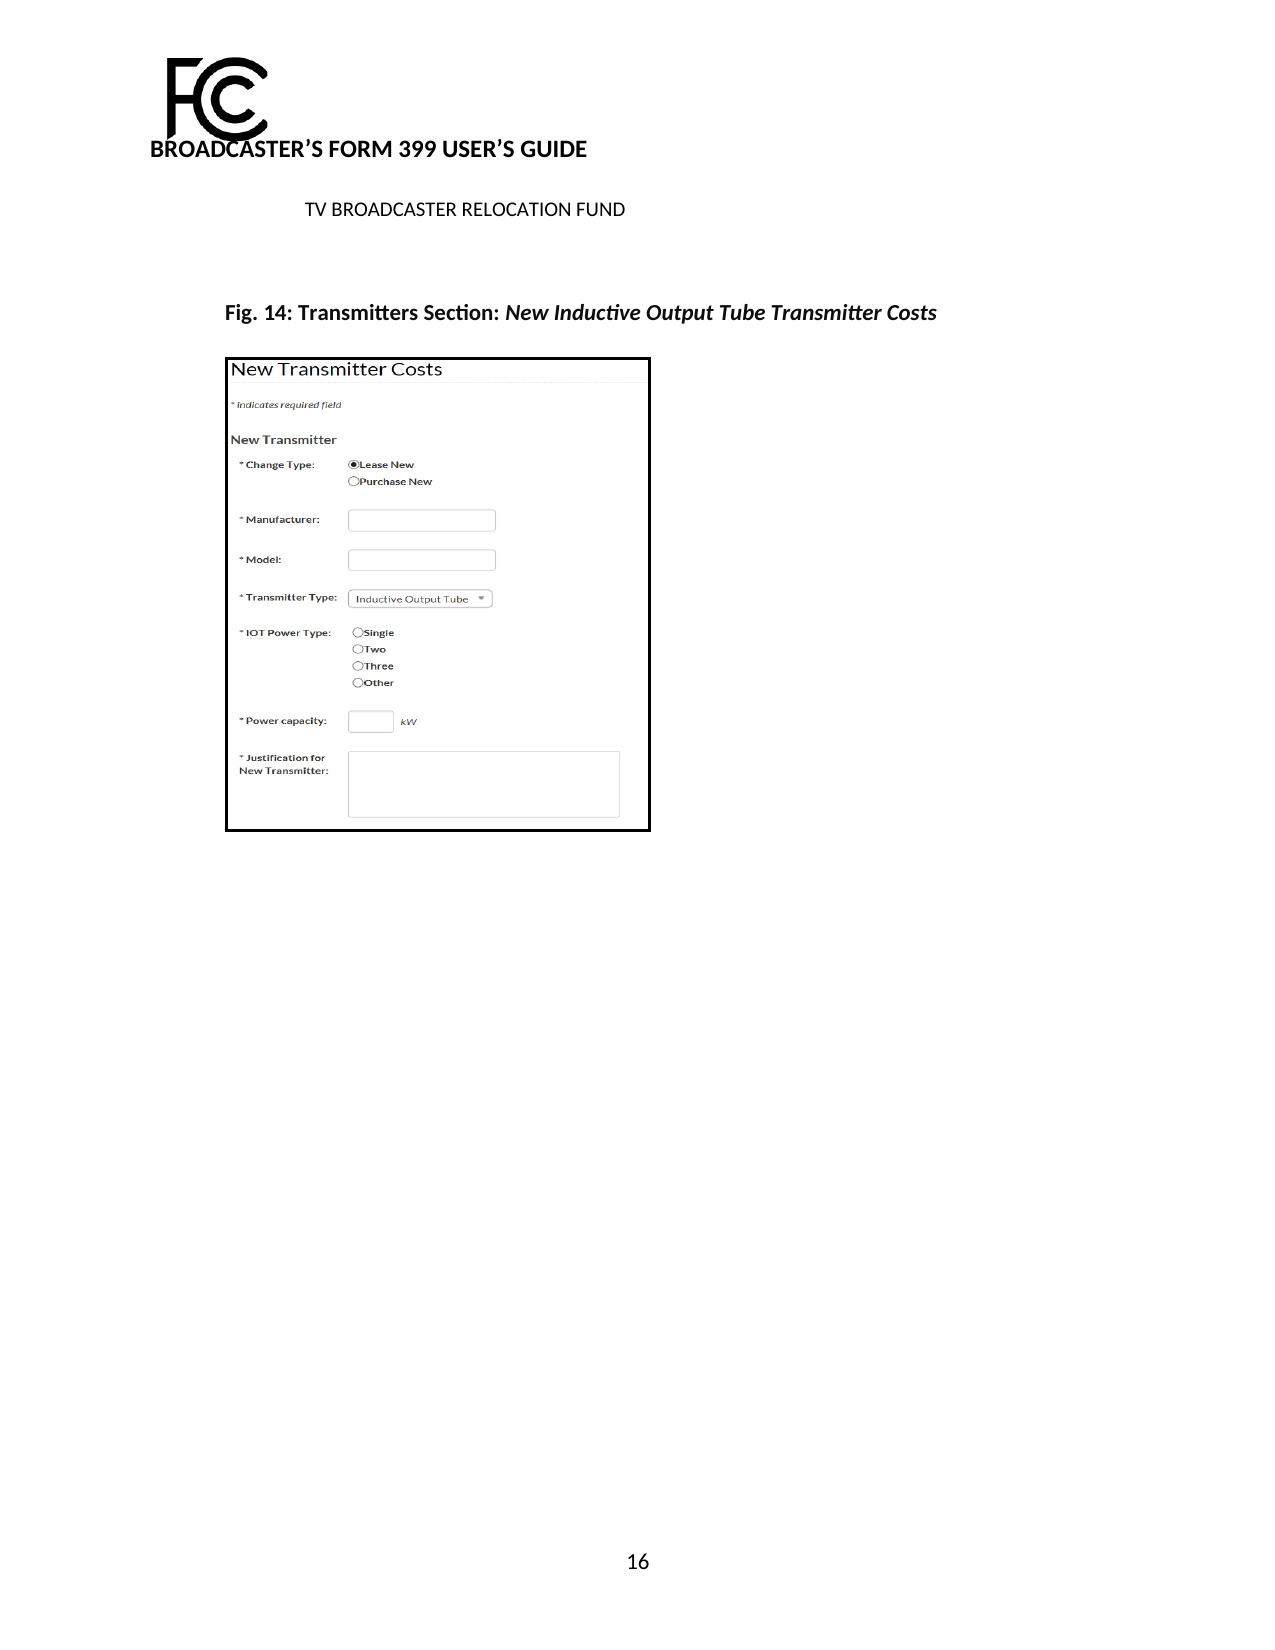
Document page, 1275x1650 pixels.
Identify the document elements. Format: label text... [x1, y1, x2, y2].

text Fig. 14: Transmitters Section: New Inductive Output Tube Transmitter Costs [225, 298, 1125, 326]
picture [228, 360, 648, 829]
picture [164, 54, 268, 142]
